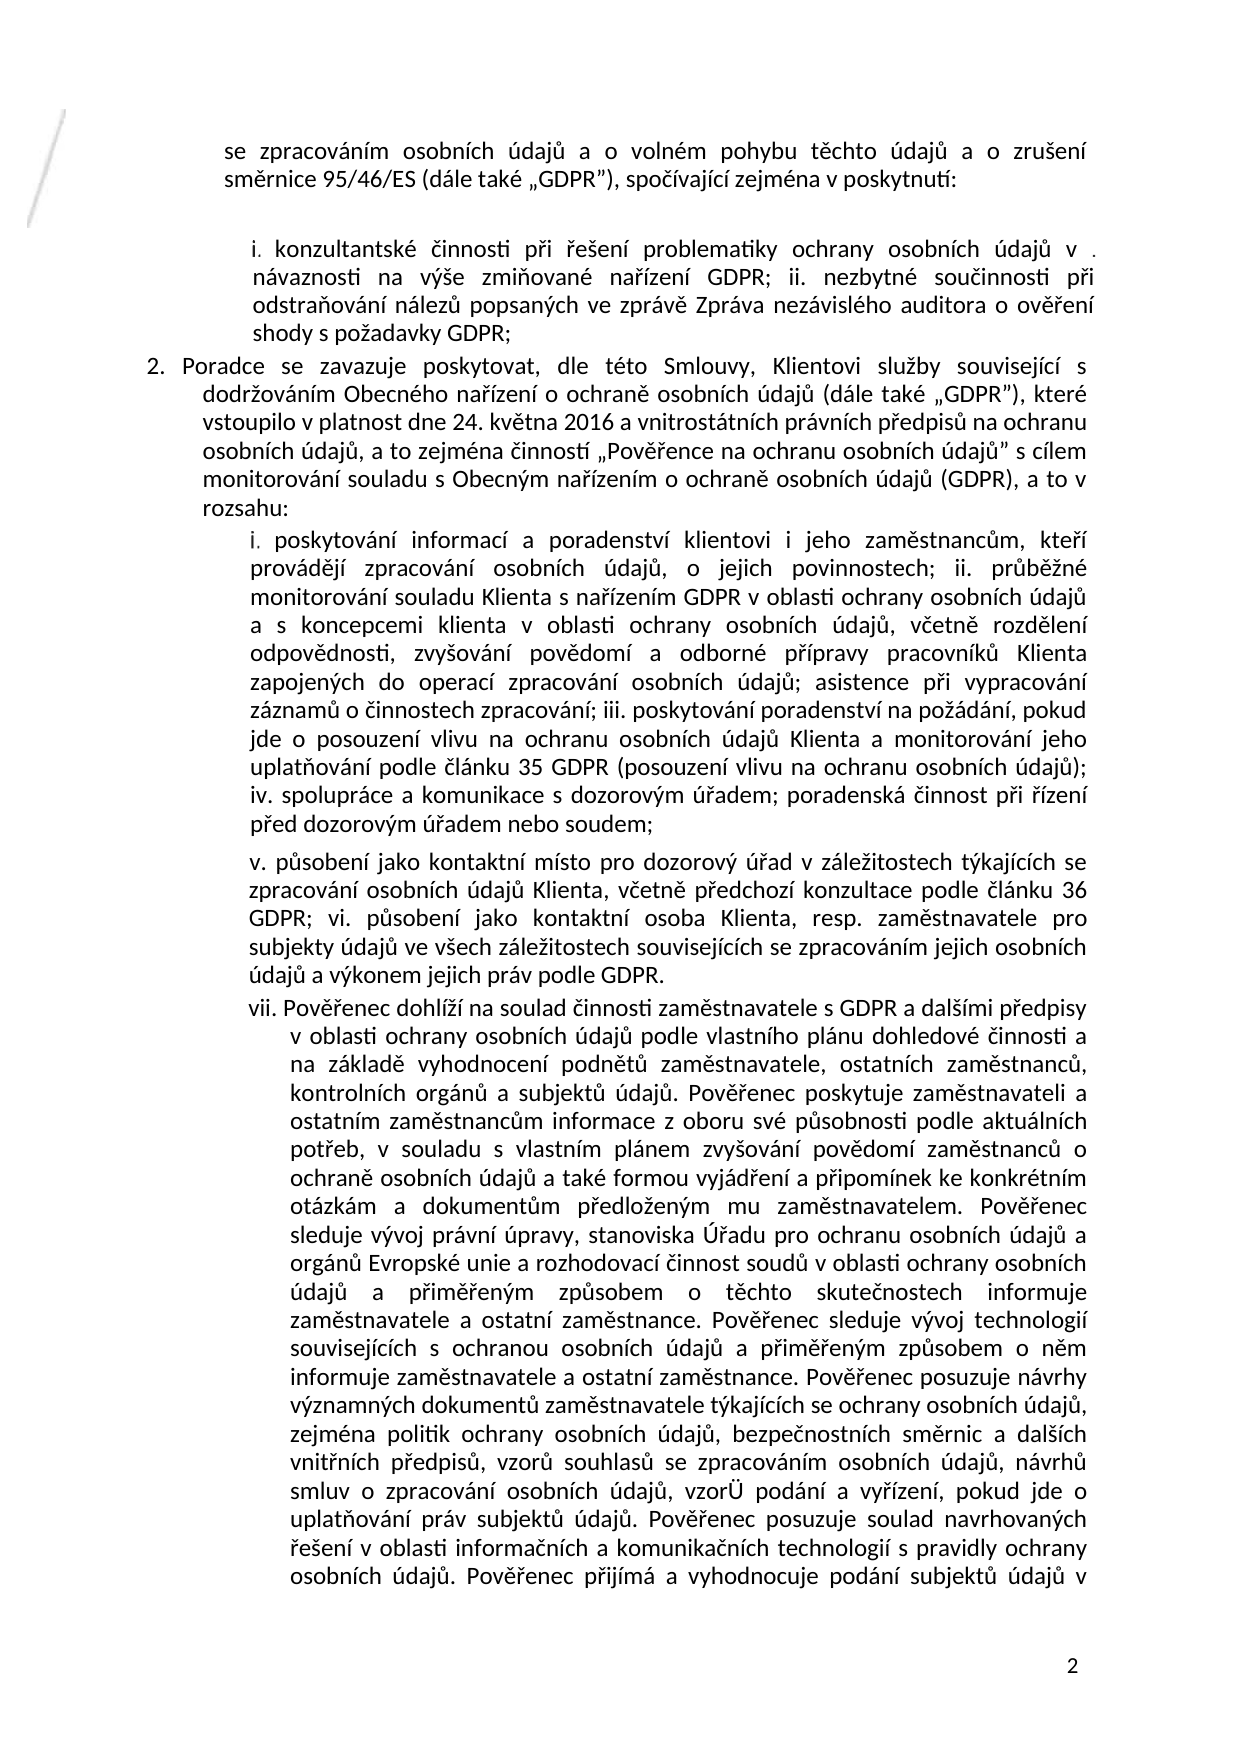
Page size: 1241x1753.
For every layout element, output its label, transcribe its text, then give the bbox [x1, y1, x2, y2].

picture [27, 109, 66, 228]
text v. působení jako kontaktní místo pro dozorový úřad v záležitostech týkajících se zpracování osobních údajů Klienta, včetně předchozí konzultace podle článku 36 GDPR; vi. působení jako kontaktní osoba Klienta, resp. zaměstnavatele pro subjekty údajů ve všech záležitostech souvisejících se zpracováním jejich osobních údajů a výkonem jejich práv podle GDPR. [248, 848, 1088, 990]
text poskytování informací a poradenství klientovi i jeho zaměstnancům, kteří provádějí zpracování osobních údajů, o jejich povinnostech; ii. průběžné monitorování souladu Klienta s nařízením GDPR v oblasti ochrany osobních údajů a s koncepcemi klienta v oblasti ochrany osobních údajů, včetně rozdělení odpovědnosti, zvyšování povědomí a odborné přípravy pracovníků Klienta zapojených do operací zpracování osobních údajů; asistence při vypracování záznamů o činnostech zpracování; iii. poskytování poradenství na požádání, pokud jde o posouzení vlivu na ochranu osobních údajů Klienta a monitorování jeho uplatňování podle článku 35 GDPR (posouzení vlivu na ochranu osobních údajů); iv. spolupráce a komunikace s dozorovým úřadem; poradenská činnost při řízení před dozorovým úřadem nebo soudem; [250, 526, 1088, 839]
text konzultantské činnosti při řešení problematiky ochrany osobních údajů v návaznosti na výše zmiňované nařízení GDPR; ii. nezbytné součinnosti při odstraňování nálezů popsaných ve zprávě Zpráva nezávislého auditora o ověření shody s požadavky GDPR; [252, 234, 1095, 348]
picture [251, 531, 260, 549]
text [248, 993, 1088, 1591]
picture [252, 240, 261, 257]
text 2. Poradce se zavazuje poskytovat, dle této Smlouvy, Klientovi služby související s dodržováním Obecného nařízení o ochraně osobních údajů (dále také „GDPR”), které vstoupilo v platnost dne 24. května 2016 a vnitrostátních právních předpisů na ochranu osobních údajů, a to zejména činností „Pověřence na ochranu osobních údajů” s cílem monitorování souladu s Obecným nařízením o ochraně osobních údajů (GDPR), a to v rozsahu: [146, 352, 1088, 522]
text se zpracováním osobních údajů a o volném pohybu těchto údajů a o zrušení směrnice 95/46/ES (dále také „GDPR”), spočívající zejména v poskytnutí: [224, 137, 1088, 194]
